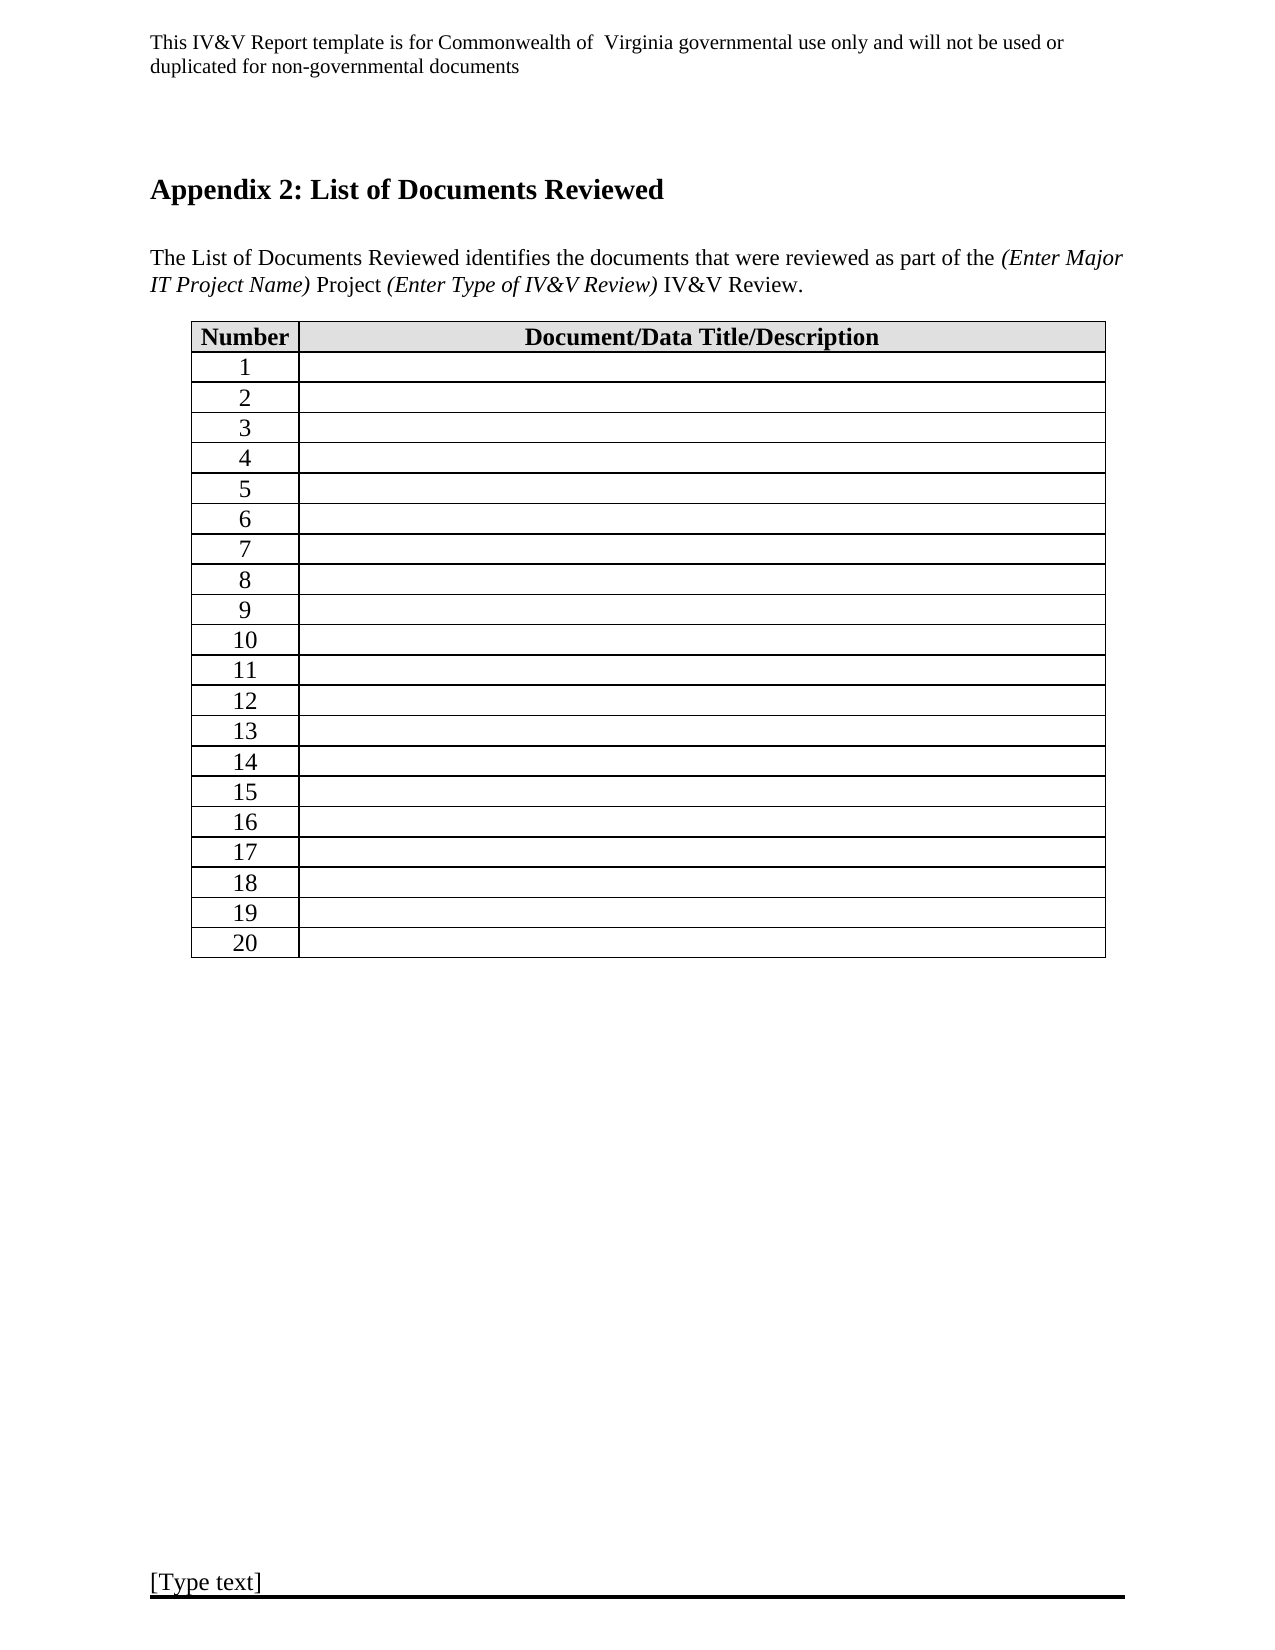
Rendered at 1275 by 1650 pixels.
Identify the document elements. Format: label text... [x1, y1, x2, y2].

table_cell 18 [192, 868, 298, 897]
table_cell 10 [192, 625, 298, 654]
table_cell [300, 504, 1105, 533]
table_cell [300, 383, 1105, 412]
table_cell [300, 838, 1105, 866]
table_header Number [192, 322, 298, 351]
table_cell [300, 928, 1105, 957]
table_cell 2 [192, 383, 298, 412]
table_cell [300, 474, 1105, 502]
table_cell [300, 535, 1105, 563]
text The List of Documents Reviewed identifies the documents that were reviewed as part of the (Enter Major IT Project Name) Project (Enter Type of IV&V Review) IV&V Review. [150, 244, 1125, 297]
table_cell 11 [192, 656, 298, 684]
table_cell 16 [192, 807, 298, 836]
table_cell 19 [192, 898, 298, 927]
table_cell [300, 777, 1105, 806]
table_cell 17 [192, 838, 298, 866]
table_header Document/Data Title/Description [300, 322, 1105, 351]
table_cell 7 [192, 535, 298, 563]
table_cell [300, 595, 1105, 624]
table_cell [300, 868, 1105, 897]
table_cell [300, 656, 1105, 684]
table_cell [300, 625, 1105, 654]
table_cell [300, 565, 1105, 593]
table_cell [300, 898, 1105, 927]
table_cell [300, 686, 1105, 715]
table_cell [300, 716, 1105, 745]
table_cell 20 [192, 928, 298, 957]
table_cell 3 [192, 413, 298, 442]
text Appendix 2: List of Documents Reviewed [150, 172, 1125, 206]
table_cell [300, 353, 1105, 381]
table_cell [300, 443, 1105, 472]
table_cell 9 [192, 595, 298, 624]
table_cell 8 [192, 565, 298, 593]
table_cell [300, 747, 1105, 775]
table_cell 4 [192, 443, 298, 472]
table_cell [300, 413, 1105, 442]
table_cell [300, 807, 1105, 836]
table_cell 14 [192, 747, 298, 775]
table_cell 6 [192, 504, 298, 533]
table_cell 15 [192, 777, 298, 806]
table_cell 5 [192, 474, 298, 502]
table_cell 12 [192, 686, 298, 715]
table_cell 1 [192, 353, 298, 381]
table_cell 13 [192, 716, 298, 745]
